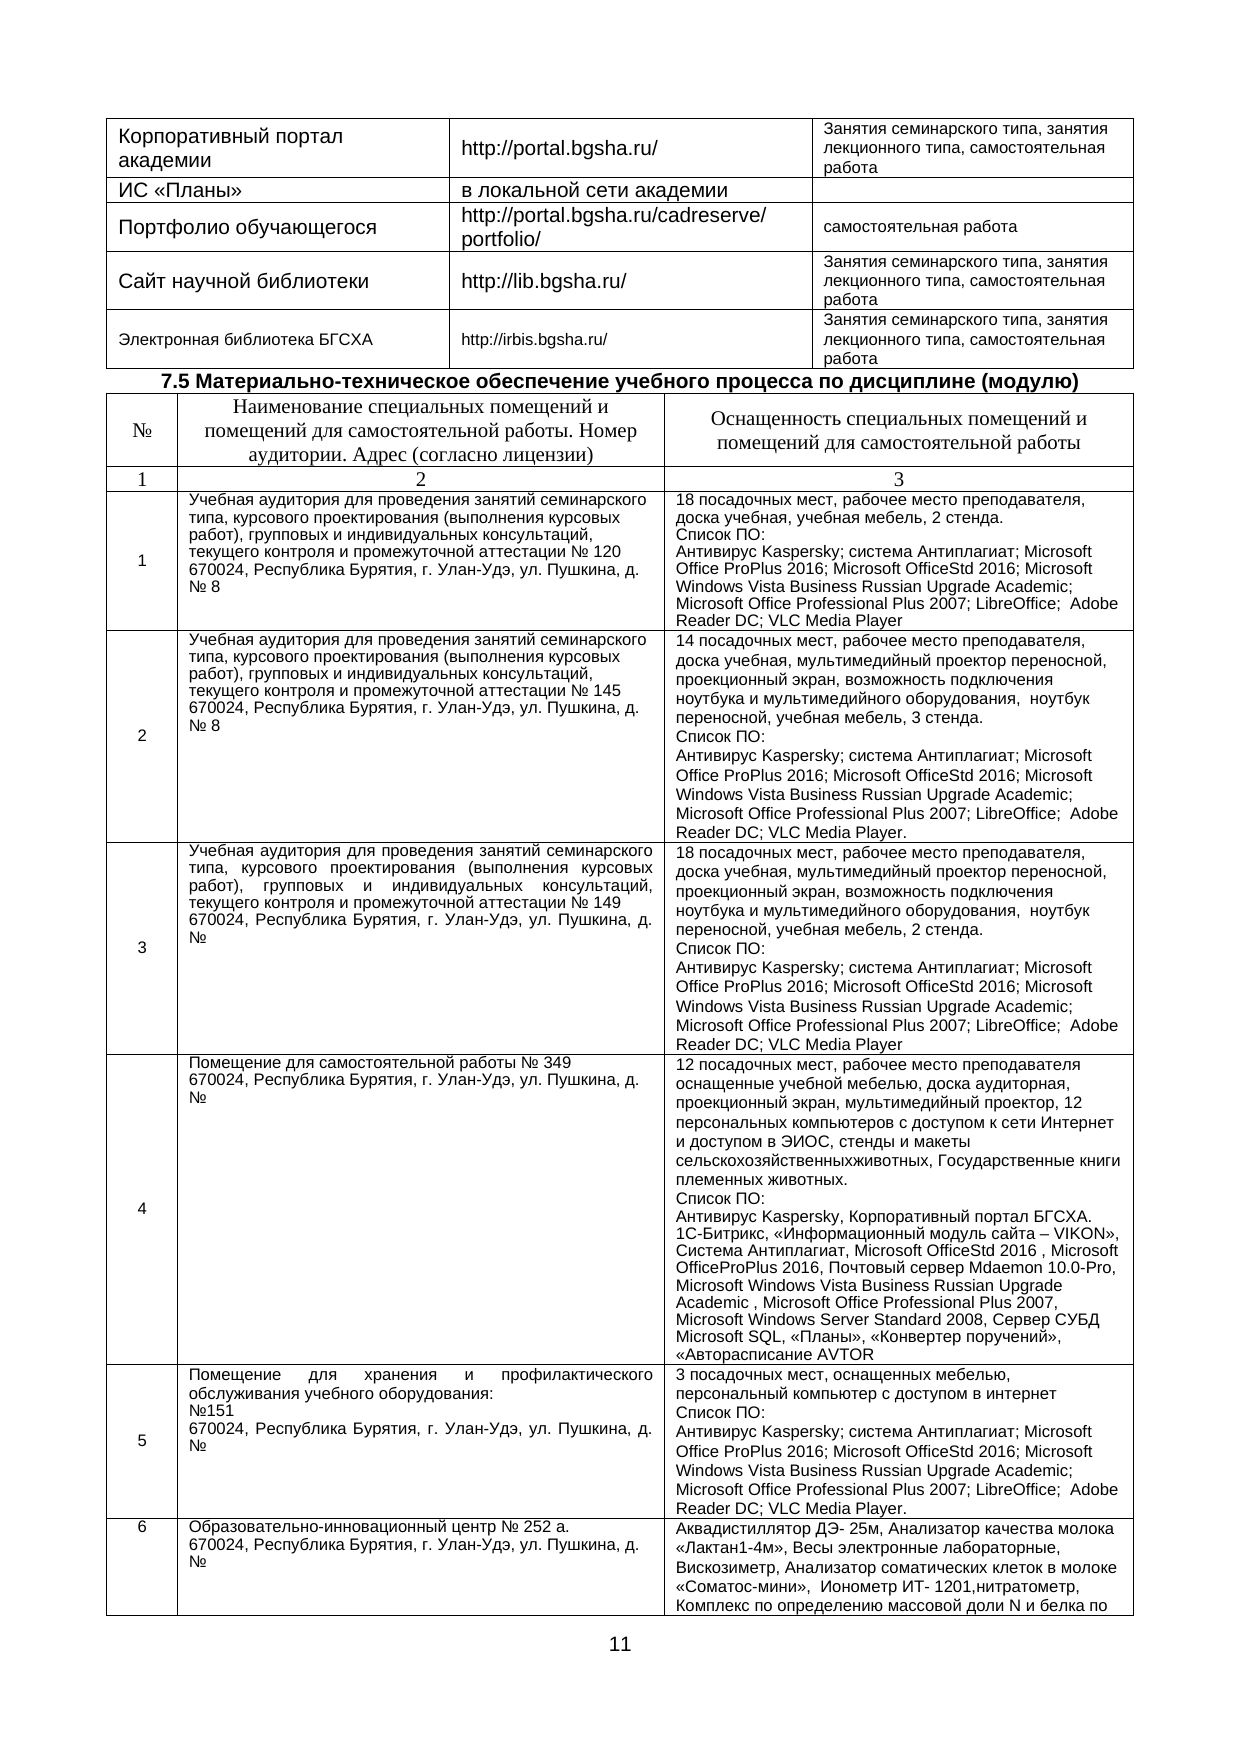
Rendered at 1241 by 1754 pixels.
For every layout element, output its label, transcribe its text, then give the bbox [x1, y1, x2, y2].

table_cell Помещение для самостоятельной работы № 349 670024, Республика Бурятия, г. Улан-Удэ, ул. Пушкина, д. № [178, 1055, 664, 1364]
table_header [178, 394, 664, 466]
table_cell [450, 119, 812, 177]
table_cell 18 посадочных мест, рабочее место преподавателя, доска учебная, мультимедийный проектор переносной, проекционный экран, возможность подключения ноутбука и мультимедийного оборудования, ноутбук переносной, учебная мебель, 2 стенда. Список ПО: Антивирус Kaspersky; система Антиплагиат; Microsoft Office ProPlus 2016; Microsoft OfficeStd 2016; Microsoft Windows Vista Business Russian Upgrade Academic; Microsoft Office Professional Plus 2007; LibreOffice; Adobe Reader DC; VLC Media Player [665, 843, 1133, 1054]
table_cell Помещение для хранения и профилактического обслуживания учебного оборудования: №151 670024, Республика Бурятия, г. Улан-Удэ, ул. Пушкина, д. № [178, 1365, 664, 1518]
table_cell [813, 178, 1133, 202]
table_cell Учебная аудитория для проведения занятий семинарского типа, курсового проектирования (выполнения курсовых работ), групповых и индивидуальных консультаций, текущего контроля и промежуточной аттестации № 145 670024, Республика Бурятия, г. Улан-Удэ, ул. Пушкина, д. № 8 [178, 631, 664, 842]
table_cell [450, 178, 812, 202]
table_cell 14 посадочных мест, рабочее место преподавателя, доска учебная, мультимедийный проектор переносной, проекционный экран, возможность подключения ноутбука и мультимедийного оборудования, ноутбук переносной, учебная мебель, 3 стенда. Список ПО: Антивирус Kaspersky; система Антиплагиат; Microsoft Office ProPlus 2016; Microsoft OfficeStd 2016; Microsoft Windows Vista Business Russian Upgrade Academic; Microsoft Office Professional Plus 2007; LibreOffice; Adobe Reader DC; VLC Media Player. [665, 631, 1133, 842]
table_cell Учебная аудитория для проведения занятий семинарского типа, курсового проектирования (выполнения курсовых работ), групповых и индивидуальных консультаций, текущего контроля и промежуточной аттестации № 149 670024, Республика Бурятия, г. Улан-Удэ, ул. Пушкина, д. № [178, 843, 664, 1054]
table_cell 12 посадочных мест, рабочее место преподавателя оснащенные учебной мебелью, доска аудиторная, проекционный экран, мультимедийный проектор, 12 персональных компьютеров с доступом к сети Интернет и доступом в ЭИОС, стенды и макеты сельскохозяйственныхживотных, Государственные книги племенных животных. Список ПО: Антивирус Kaspersky, Корпоративный портал БГСХА. 1C-Битрикс, «Информационный модуль сайта – VIKON», Система Антиплагиат, Microsoft OfficeStd 2016 , Microsoft OfficeProPlus 2016, Почтовый сервер Mdaemon 10.0-Pro, Microsoft Windows Vista Business Russian Upgrade Academic , Microsoft Office Professional Plus 2007, Microsoft Windows Server Standard 2008, Сервер СУБД Microsoft SQL, «Планы», «Конвертер поручений», «Авторасписание AVTOR [665, 1055, 1133, 1364]
table_cell самостоятельная работа [813, 203, 1133, 251]
text 7.5 Материально-техническое обеспечение учебного процесса по дисциплине (модулю) [118, 369, 1122, 393]
table_cell [665, 467, 1133, 491]
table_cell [665, 1519, 1133, 1615]
table_cell Учебная аудитория для проведения занятий семинарского типа, курсового проектирования (выполнения курсовых работ), групповых и индивидуальных консультаций, текущего контроля и промежуточной аттестации № 120 670024, Республика Бурятия, г. Улан-Удэ, ул. Пушкина, д. № 8 [178, 492, 664, 630]
table_cell [450, 252, 812, 309]
table_cell 1 [107, 492, 177, 630]
table_cell [107, 252, 449, 309]
table_cell 6 [107, 1519, 177, 1615]
table_cell [178, 467, 664, 491]
table_cell [107, 203, 449, 251]
table_cell [107, 467, 177, 491]
table_cell 2 [107, 631, 177, 842]
table_cell 4 [107, 1055, 177, 1364]
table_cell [178, 1519, 664, 1615]
table_cell 3 посадочных мест, оснащенных мебелью, персональный компьютер с доступом в интернет Список ПО: Антивирус Kaspersky; система Антиплагиат; Microsoft Office ProPlus 2016; Microsoft OfficeStd 2016; Microsoft Windows Vista Business Russian Upgrade Academic; Microsoft Office Professional Plus 2007; LibreOffice; Adobe Reader DC; VLC Media Player. [665, 1365, 1133, 1518]
table_cell Электронная библиотека БГСХА [107, 310, 449, 368]
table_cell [813, 119, 1133, 177]
table_cell [107, 119, 449, 177]
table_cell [813, 252, 1133, 309]
table_cell 5 [107, 1365, 177, 1518]
table_cell [107, 178, 449, 202]
table_cell 3 [107, 843, 177, 1054]
table_cell 18 посадочных мест, рабочее место преподавателя, доска учебная, учебная мебель, 2 стенда. Список ПО: Антивирус Kaspersky; система Антиплагиат; Microsoft Office ProPlus 2016; Microsoft OfficeStd 2016; Microsoft Windows Vista Business Russian Upgrade Academic; Microsoft Office Professional Plus 2007; LibreOffice; Adobe Reader DC; VLC Media Player [665, 492, 1133, 630]
table_header [665, 394, 1133, 466]
table_header [107, 394, 177, 466]
table_cell http://irbis.bgsha.ru/ [450, 310, 812, 368]
table_cell [450, 203, 812, 251]
table_cell Занятия семинарского типа, занятия лекционного типа, самостоятельная работа [813, 310, 1133, 368]
